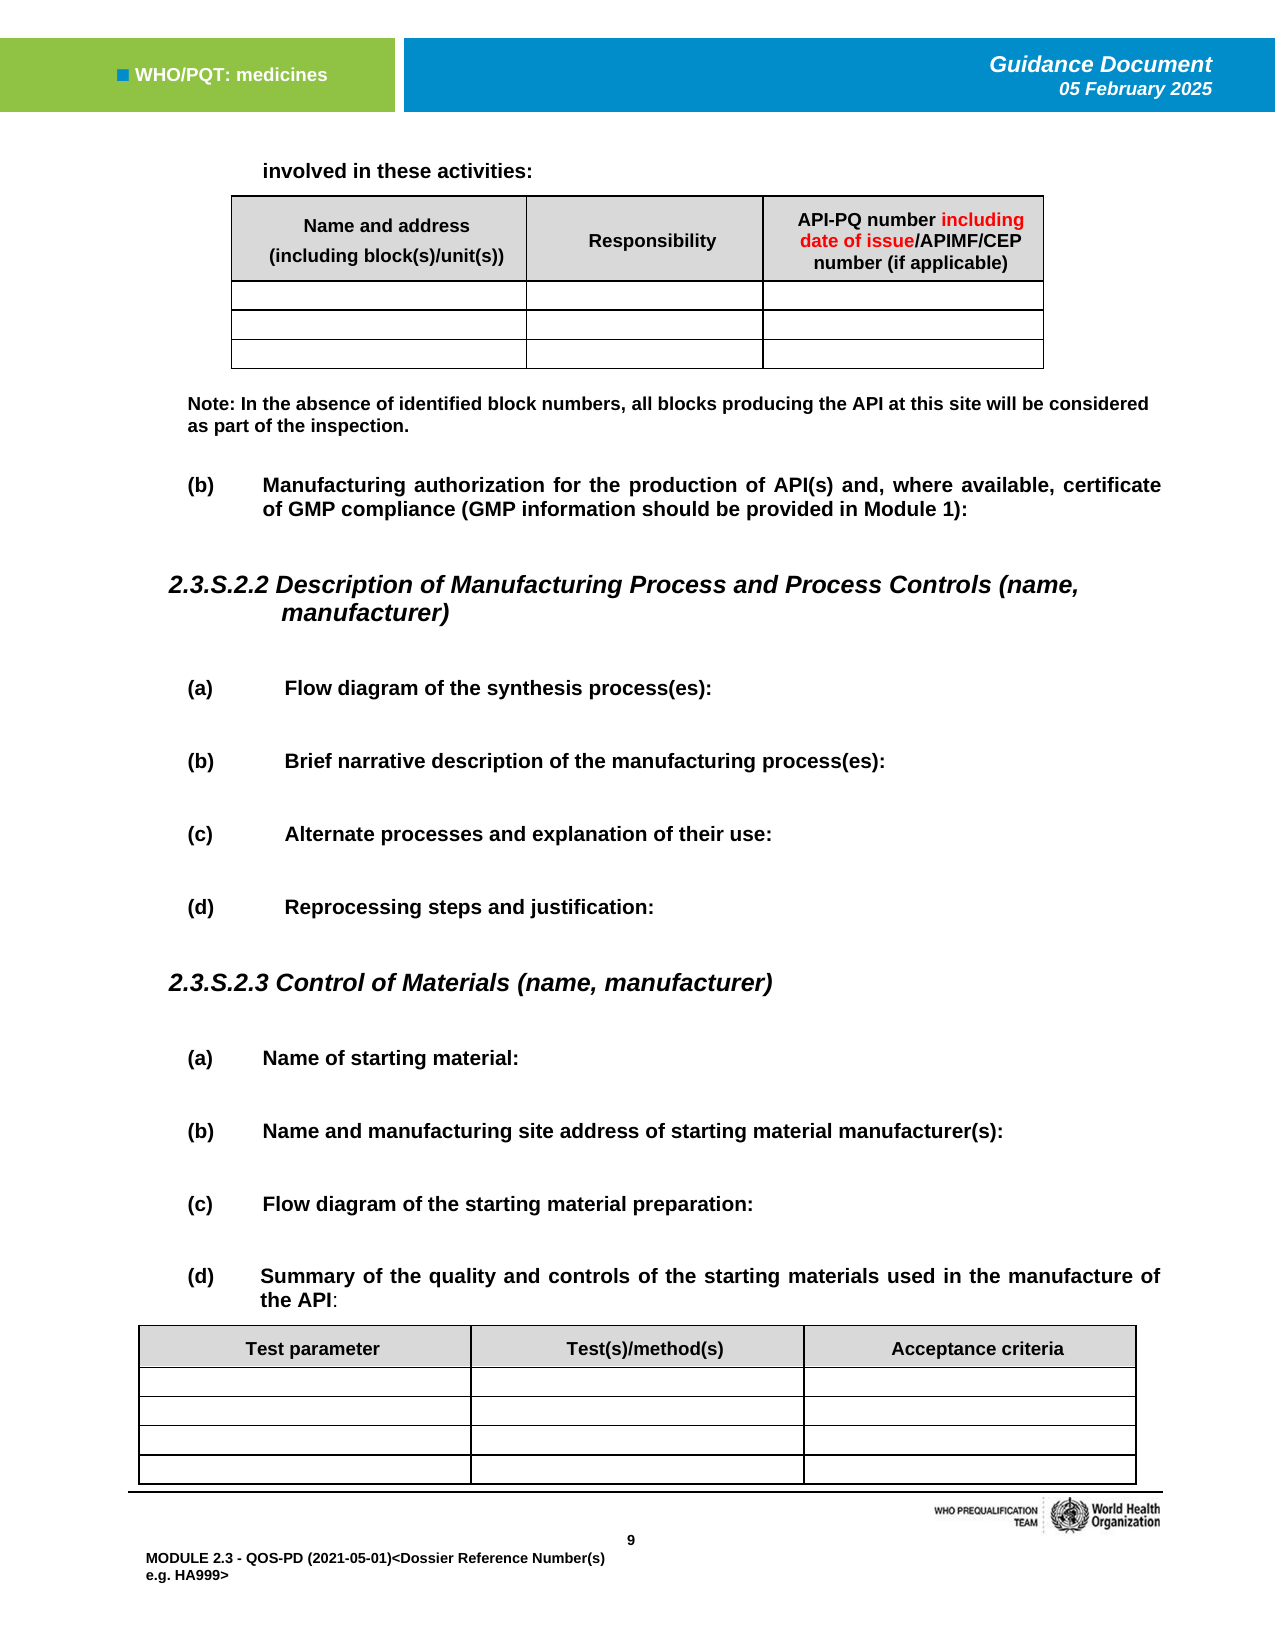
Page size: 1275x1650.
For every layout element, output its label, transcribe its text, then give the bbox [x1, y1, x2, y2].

table_cell [232, 311, 526, 338]
table_cell [140, 1397, 470, 1425]
table_cell [472, 1426, 803, 1454]
subtitle 2.3.S.2.2 Description of Manufacturing Process and Process Controls (name, manufacturer) [169, 570, 1162, 627]
list Brief narrative description of the manufacturing process(es): [187, 749, 1162, 773]
table_header Name and address (including block(s)/unit(s)) [232, 197, 526, 280]
table_cell [805, 1397, 1135, 1425]
list Manufacturing authorization for the production of API(s) and, where available, certificate of GMP compliance (GMP information should be provided in Module 1): [187, 473, 1162, 521]
list Summary of the quality and controls of the starting materials used in the manufacture of the API: [187, 1264, 1162, 1312]
table_cell [764, 340, 1043, 368]
list Reprocessing steps and justification: [187, 895, 1162, 919]
text Note: In the absence of identified block numbers, all blocks producing the API at this site will be considered as part of the inspection. [187, 393, 1162, 436]
table_cell [140, 1456, 470, 1483]
table_cell [805, 1456, 1135, 1483]
table_header API-PQ number including date of issue/APIMF/CEP number (if applicable) [764, 197, 1043, 280]
table_header Responsibility [527, 197, 762, 280]
table_cell [805, 1426, 1135, 1454]
table_header Test(s)/method(s) [472, 1326, 803, 1366]
table_cell [764, 282, 1043, 309]
table_cell [232, 282, 526, 309]
table_cell [232, 340, 526, 368]
list Flow diagram of the synthesis process(es): [187, 676, 1162, 700]
table_cell [805, 1368, 1135, 1396]
list (a) Name of starting material: [187, 1046, 1162, 1069]
subtitle 2.3.S.2.3 Control of Materials (name, manufacturer) [169, 968, 1162, 997]
table_cell [527, 340, 762, 368]
table_cell [472, 1397, 803, 1425]
table_cell [140, 1426, 470, 1454]
picture [934, 1497, 1160, 1541]
list (b) Name and manufacturing site address of starting material manufacturer(s): [187, 1118, 1162, 1142]
table_cell [764, 311, 1043, 338]
table_header Acceptance criteria [805, 1326, 1135, 1366]
table_cell [527, 311, 762, 338]
table_header Test parameter [140, 1326, 470, 1366]
table_cell [140, 1368, 470, 1396]
table_cell [527, 282, 762, 309]
list Alternate processes and explanation of their use: [187, 822, 1162, 846]
table_cell [472, 1368, 803, 1396]
table_cell [472, 1456, 803, 1483]
list Flow diagram of the starting material preparation: [187, 1191, 1162, 1215]
